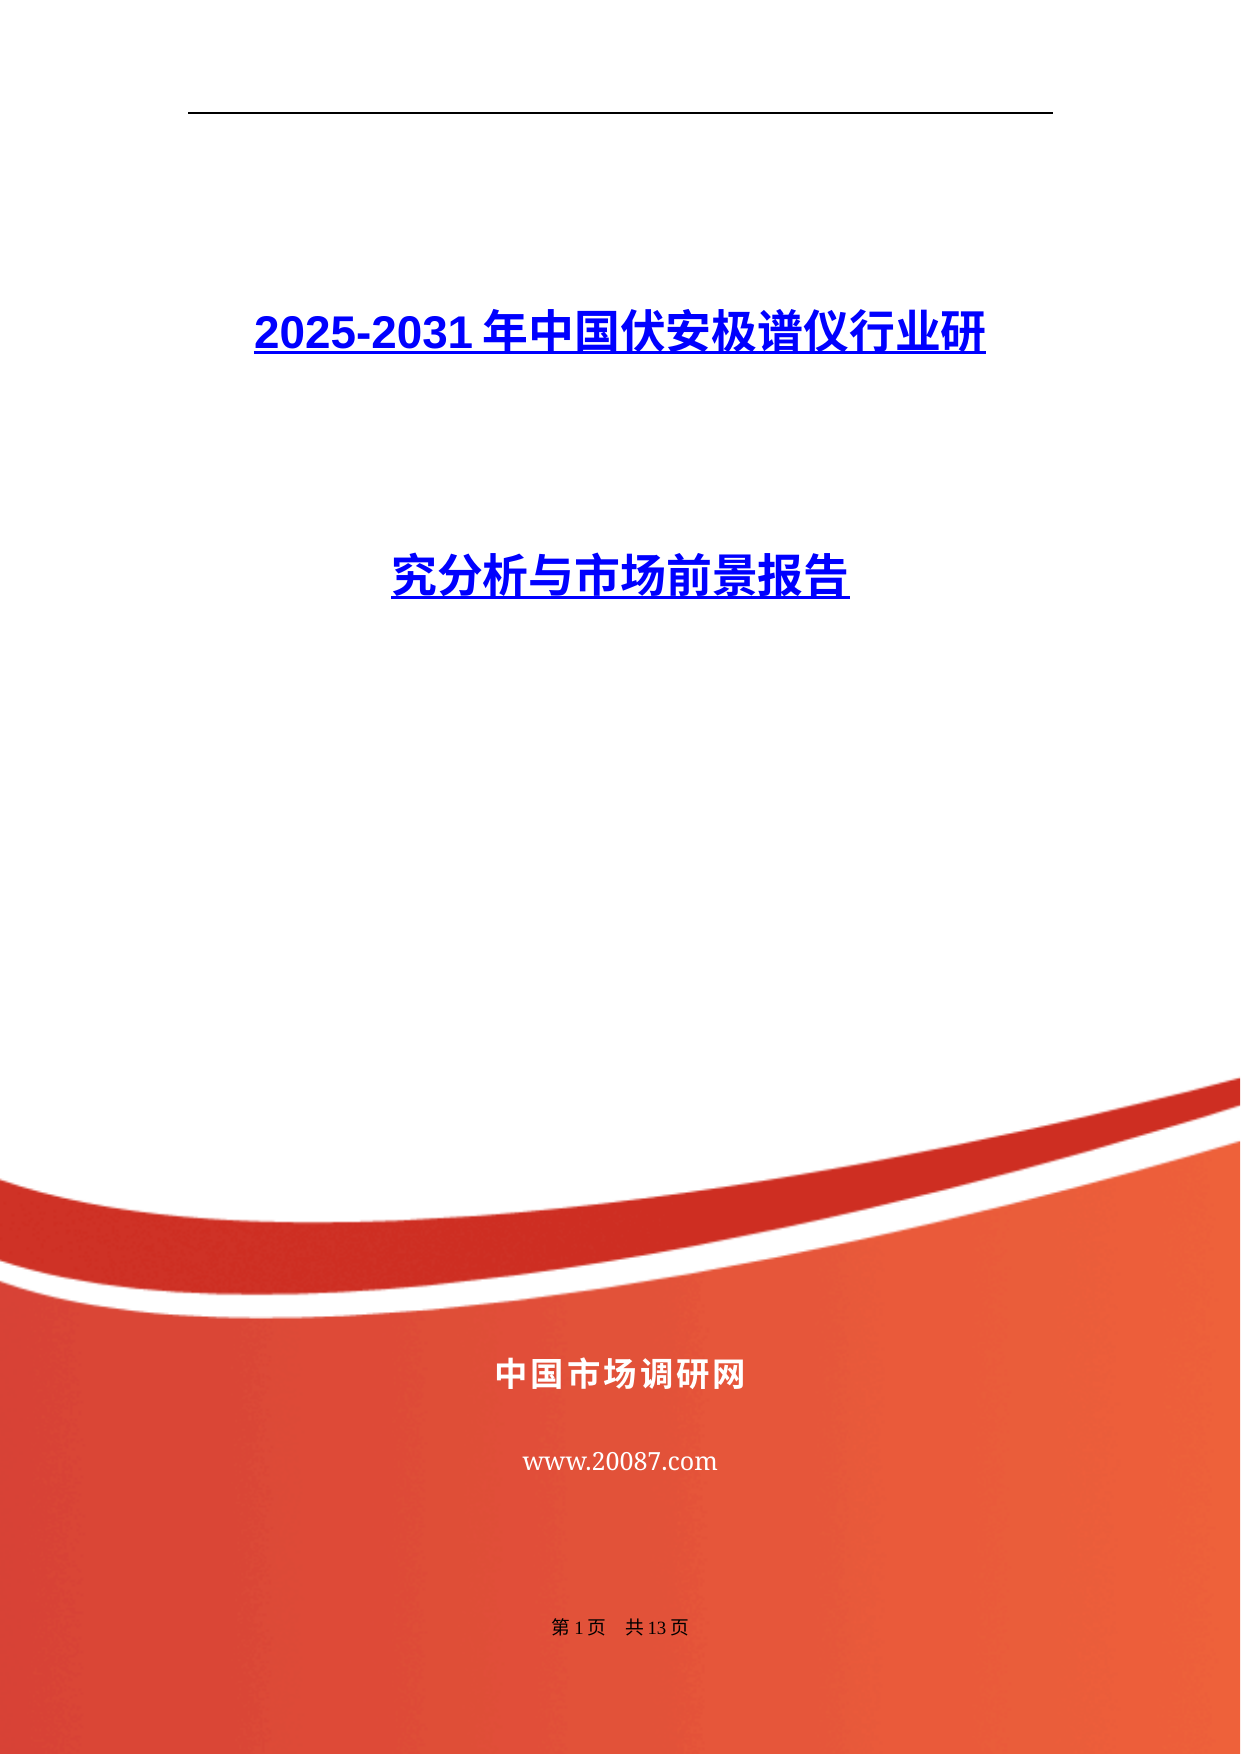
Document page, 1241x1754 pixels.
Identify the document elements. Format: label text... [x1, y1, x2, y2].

subtitle 中国市场调研网 [187, 1339, 1053, 1404]
picture [0, 1006, 1241, 1754]
text www.20087.com [187, 1428, 1053, 1493]
table_header 2025-2031年中国伏安极谱仪行业研究分析与市场前景报告 [188, 207, 1053, 773]
